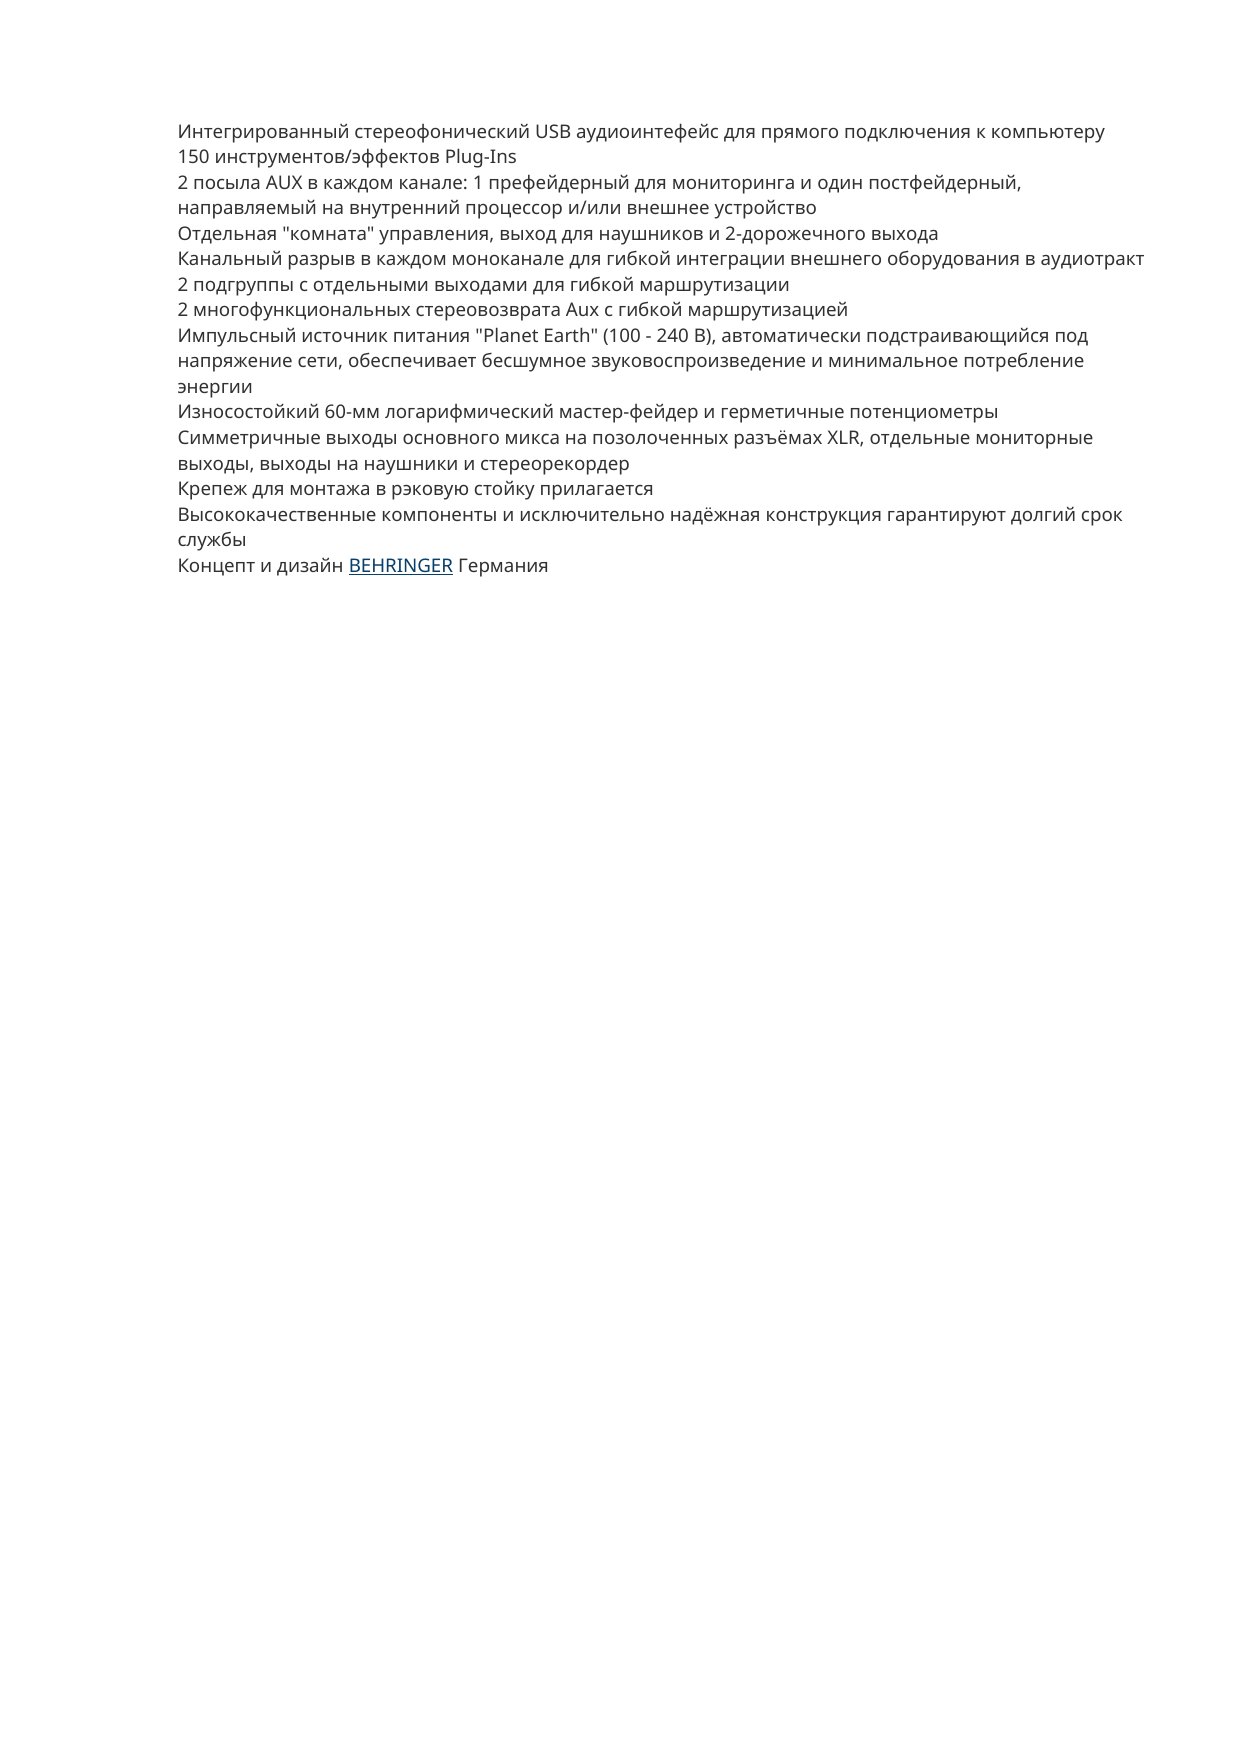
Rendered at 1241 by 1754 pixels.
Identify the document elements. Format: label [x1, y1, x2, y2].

text [177, 118, 1152, 577]
